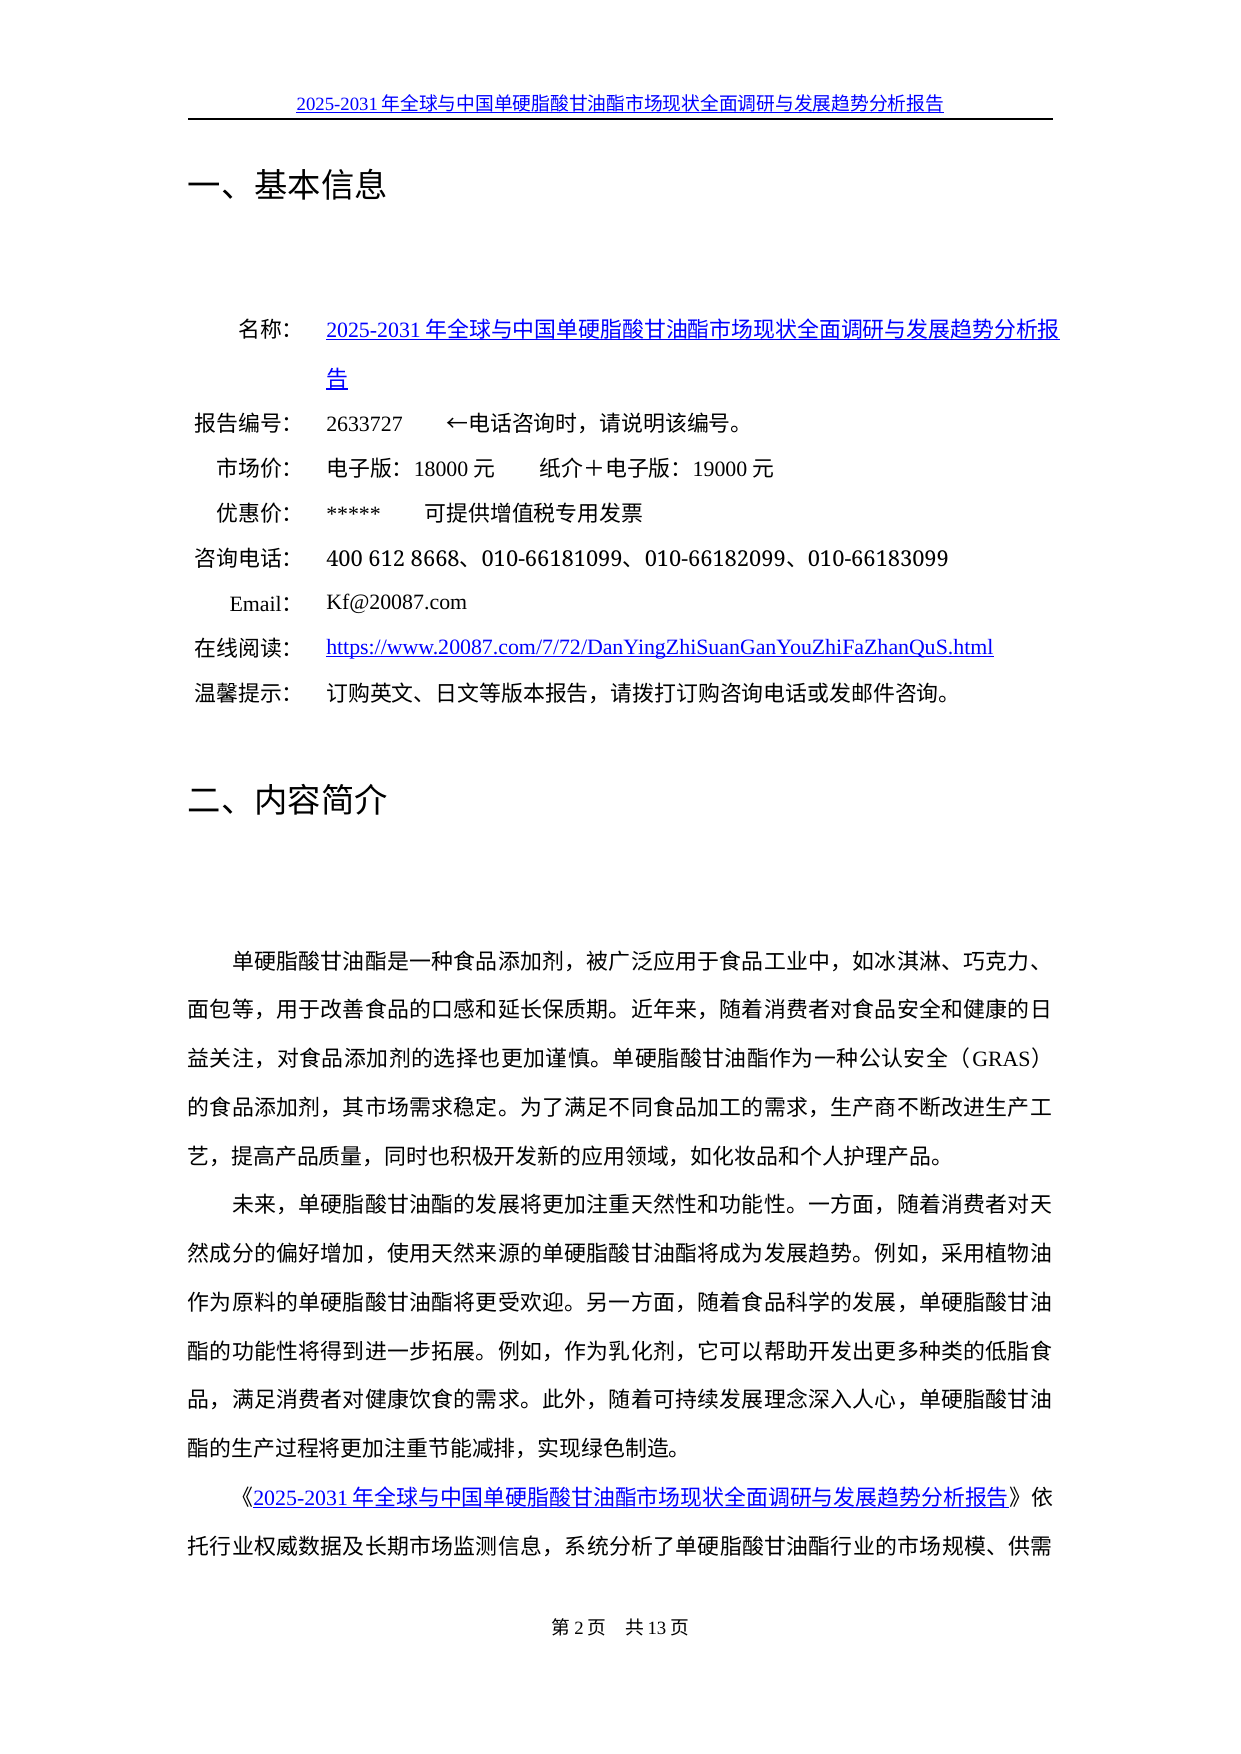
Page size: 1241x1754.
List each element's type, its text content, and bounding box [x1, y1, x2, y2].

table_cell 在线阅读： [167, 630, 315, 675]
table_cell 优惠价： [167, 495, 315, 540]
table_cell 2633727 ←电话咨询时，请说明该编号。 [315, 405, 1073, 450]
table_cell 报告编号： [167, 405, 315, 450]
table_cell 温馨提示： [167, 675, 315, 720]
table_cell Email： [167, 585, 315, 630]
table_cell Kf@20087.com [315, 585, 1073, 630]
table_cell 订购英文、日文等版本报告，请拨打订购咨询电话或发邮件咨询。 [315, 675, 1073, 720]
title 二、内容简介 [187, 766, 1053, 831]
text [187, 943, 1053, 1561]
table_header 名称： [167, 312, 315, 405]
table_cell ***** 可提供增值税专用发票 [315, 495, 1073, 540]
title 一、基本信息 [187, 150, 1053, 215]
table_cell 电子版：18000 元 纸介＋电子版：19000 元 [315, 450, 1073, 495]
table_cell [315, 630, 1073, 675]
table_cell 咨询电话： [167, 540, 315, 585]
table_header 2025-2031年全球与中国单硬脂酸甘油酯市场现状全面调研与发展趋势分析报告 [315, 312, 1073, 405]
table_cell 市场价： [167, 450, 315, 495]
table_cell 400 612 8668、010-66181099、010-66182099、010-66183099 [315, 540, 1073, 585]
